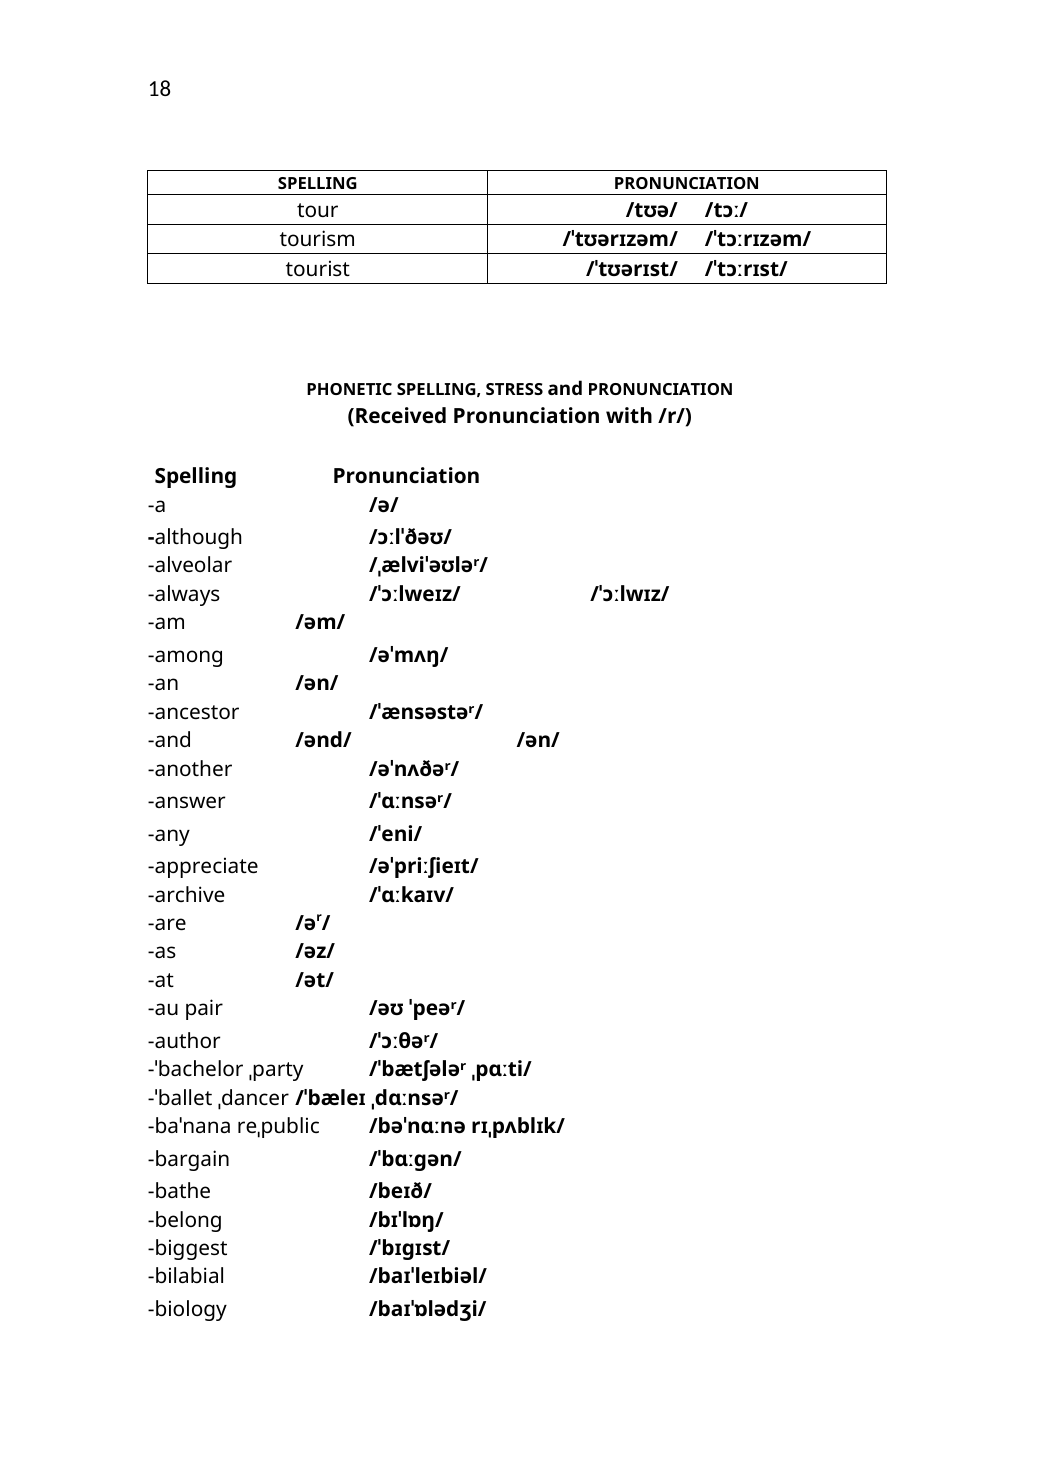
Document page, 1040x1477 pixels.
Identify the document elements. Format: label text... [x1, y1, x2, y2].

text -and /ənd/ /ən/ [148, 725, 892, 754]
text -answer /ˈɑːnsəʳ/ [148, 782, 892, 815]
text -at /ət/ [148, 965, 892, 993]
text -ˈballet ˌdancer /ˈbæleɪ ˌdɑːnsəʳ/ [148, 1083, 892, 1111]
text -always /ˈɔːlweɪz/ /ˈɔːlwɪz/ [148, 579, 892, 607]
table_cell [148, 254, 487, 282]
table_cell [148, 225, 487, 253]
text Spelling Pronunciation [148, 457, 892, 490]
text -am /əm/ [148, 607, 892, 636]
text -archive /ˈɑːkaɪv/ [148, 880, 892, 908]
text -any /ˈeni/ [148, 815, 892, 847]
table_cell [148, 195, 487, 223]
text -another /əˈnʌðəʳ/ [148, 754, 892, 782]
text -are /ər/ [148, 908, 892, 937]
text -appreciate /əˈpriːʃieɪt/ [148, 847, 892, 880]
text -an /ən/ [148, 668, 892, 697]
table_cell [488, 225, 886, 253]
text (Received Pronunciation with /r/) [148, 401, 892, 429]
text -a /ə/ [148, 490, 892, 518]
text -baˈnana reˌpublic /bəˈnɑːnə rɪˌpʌblɪk/ [148, 1111, 892, 1140]
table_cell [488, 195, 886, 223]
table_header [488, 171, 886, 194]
text -as /əz/ [148, 937, 892, 965]
text -biggest /ˈbɪgɪst/ [148, 1233, 892, 1262]
text -bathe /beɪð/ [148, 1172, 892, 1205]
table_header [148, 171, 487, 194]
text -belong /bɪˈlɒŋ/ [148, 1205, 892, 1233]
text -bargain /ˈbɑːgən/ [148, 1140, 892, 1172]
text -author /ˈɔːθəʳ/ [148, 1022, 892, 1054]
text -bilabial /baɪˈleɪbiəl/ [148, 1262, 892, 1290]
text PHONETIC SPELLING, STRESS and PRONUNCIATION [148, 375, 892, 401]
text -among /əˈmʌŋ/ [148, 636, 892, 668]
text -alveolar /ˌælviˈəʊləʳ/ [148, 551, 892, 579]
text -although /ɔːlˈðəʊ/ [148, 518, 892, 551]
text -ˈbachelor ˌparty /ˈbætʃələʳ ˌpɑːti/ [148, 1054, 892, 1083]
text -biology /baɪˈɒlədʒi/ [148, 1290, 892, 1322]
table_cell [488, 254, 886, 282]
text -ancestor /ˈænsəstəʳ/ [148, 697, 892, 725]
text -au pair /əʊ ˈpeəʳ/ [148, 993, 892, 1022]
